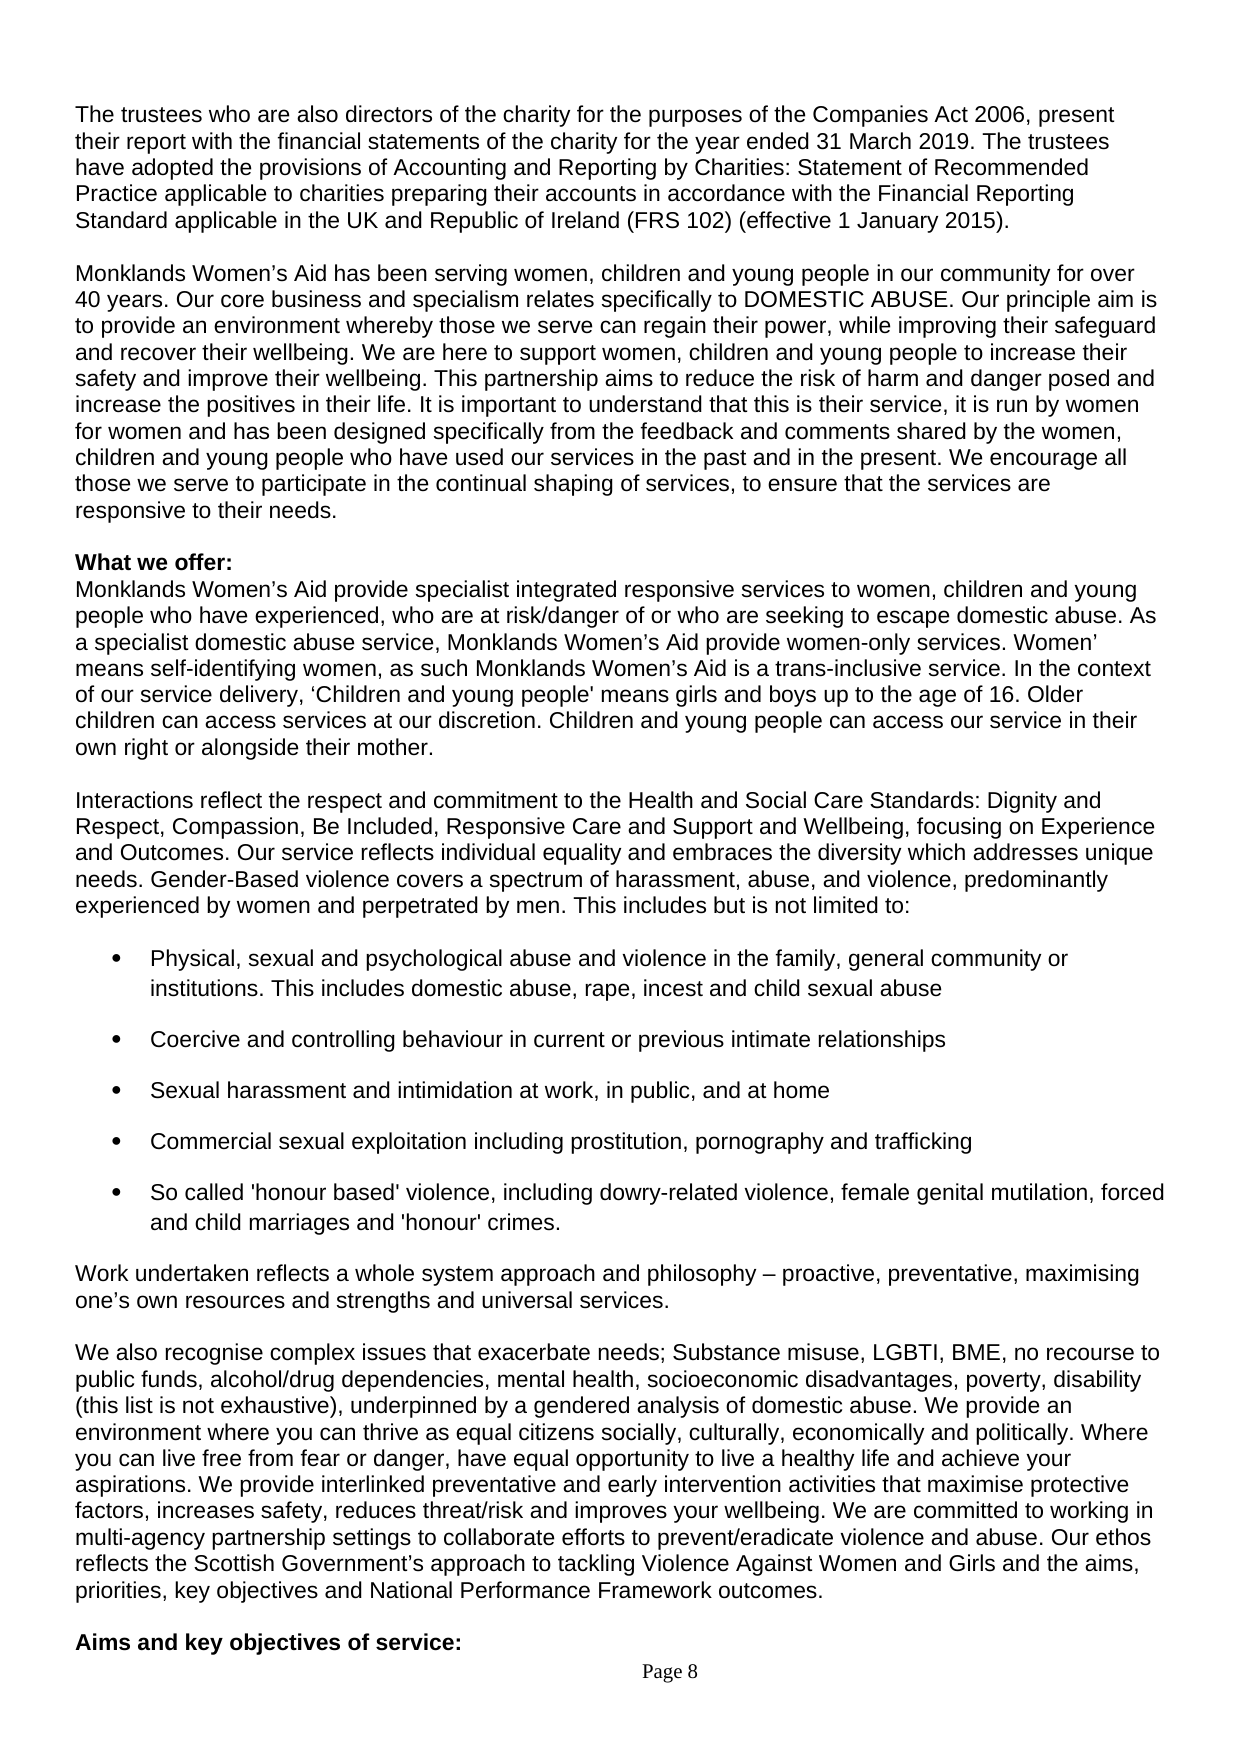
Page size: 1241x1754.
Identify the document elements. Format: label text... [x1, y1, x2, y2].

text The trustees who are also directors of the charity for the purposes of the Companies Act 2006, present their report with the financial statements of the charity for the year ended 31 March 2019. The trustees have adopted the provisions of Accounting and Reporting by Charities: Statement of Recommended Practice applicable to charities preparing their accounts in accordance with the Financial Reporting Standard applicable in the UK and Republic of Ireland (FRS 102) (effective 1 January 2015). [75, 101, 1165, 233]
list Sexual harassment and intimidation at work, in public, and at home [112, 1077, 1165, 1103]
text Work undertaken reflects a whole system approach and philosophy – proactive, preventative, maximising one’s own resources and strengths and universal services. [75, 1260, 1165, 1313]
text What we offer: [75, 549, 1165, 576]
text Interactions reflect the respect and commitment to the Health and Social Care Standards: Dignity and Respect, Compassion, Be Included, Responsive Care and Support and Wellbeing, focusing on Experience and Outcomes. Our service reflects individual equality and embraces the diversity which addresses unique needs. Gender-Based violence covers a spectrum of harassment, abuse, and violence, predominantly experienced by women and perpetrated by men. This includes but is not limited to: [75, 787, 1165, 918]
text Monklands Women’s Aid has been serving women, children and young people in our community for over 40 years. Our core business and specialism relates specifically to DOMESTIC ABUSE. Our principle aim is to provide an environment whereby those we serve can regain their power, while improving their safeguard and recover their wellbeing. We are here to support women, children and young people to increase their safety and improve their wellbeing. This partnership aims to reduce the risk of harm and danger posed and increase the positives in their life. It is important to understand that this is their service, it is run by women for women and has been designed specifically from the feedback and comments shared by the women, children and young people who have used our services in the past and in the present. We encourage all those we serve to participate in the continual shaping of services, to ensure that the services are responsive to their needs. [75, 259, 1165, 523]
list Commercial sexual exploitation including prostitution, pornography and trafficking [112, 1128, 1165, 1154]
list So called 'honour based' violence, including dowry-related violence, female genital mutilation, forced and child marriages and 'honour' crimes. [112, 1179, 1165, 1236]
text We also recognise complex issues that exacerbate needs; Substance misuse, LGBTI, BME, no recourse to public funds, alcohol/drug dependencies, mental health, socioeconomic disadvantages, poverty, disability (this list is not exhaustive), underpinned by a gendered analysis of domestic abuse. We provide an environment where you can thrive as equal citizens socially, culturally, economically and politically. Where you can live free from fear or danger, have equal opportunity to live a healthy life and achieve your aspirations. We provide interlinked preventative and early intervention activities that maximise protective factors, increases safety, reduces threat/risk and improves your wellbeing. We are committed to working in multi-agency partnership settings to collaborate efforts to prevent/eradicate violence and abuse. Our ethos reflects the Scottish Government’s approach to tackling Violence Against Women and Girls and the aims, priorities, key objectives and National Performance Framework outcomes. [75, 1339, 1165, 1603]
list Coercive and controlling behaviour in current or previous intimate relationships [112, 1026, 1165, 1052]
text Monklands Women’s Aid provide specialist integrated responsive services to women, children and young people who have experienced, who are at risk/danger of or who are seeking to escape domestic abuse. As a specialist domestic abuse service, Monklands Women’s Aid provide women-only services. Women’ means self-identifying women, as such Monklands Women’s Aid is a trans-inclusive service. In the context of our service delivery, ‘Children and young people' means girls and boys up to the age of 16. Older children can access services at our discretion. Children and young people can access our service in their own right or alongside their mother. [75, 576, 1165, 760]
list Physical, sexual and psychological abuse and violence in the family, general community or institutions. This includes domestic abuse, rape, incest and child sexual abuse [112, 945, 1165, 1001]
text Aims and key objectives of service: [75, 1629, 1165, 1656]
